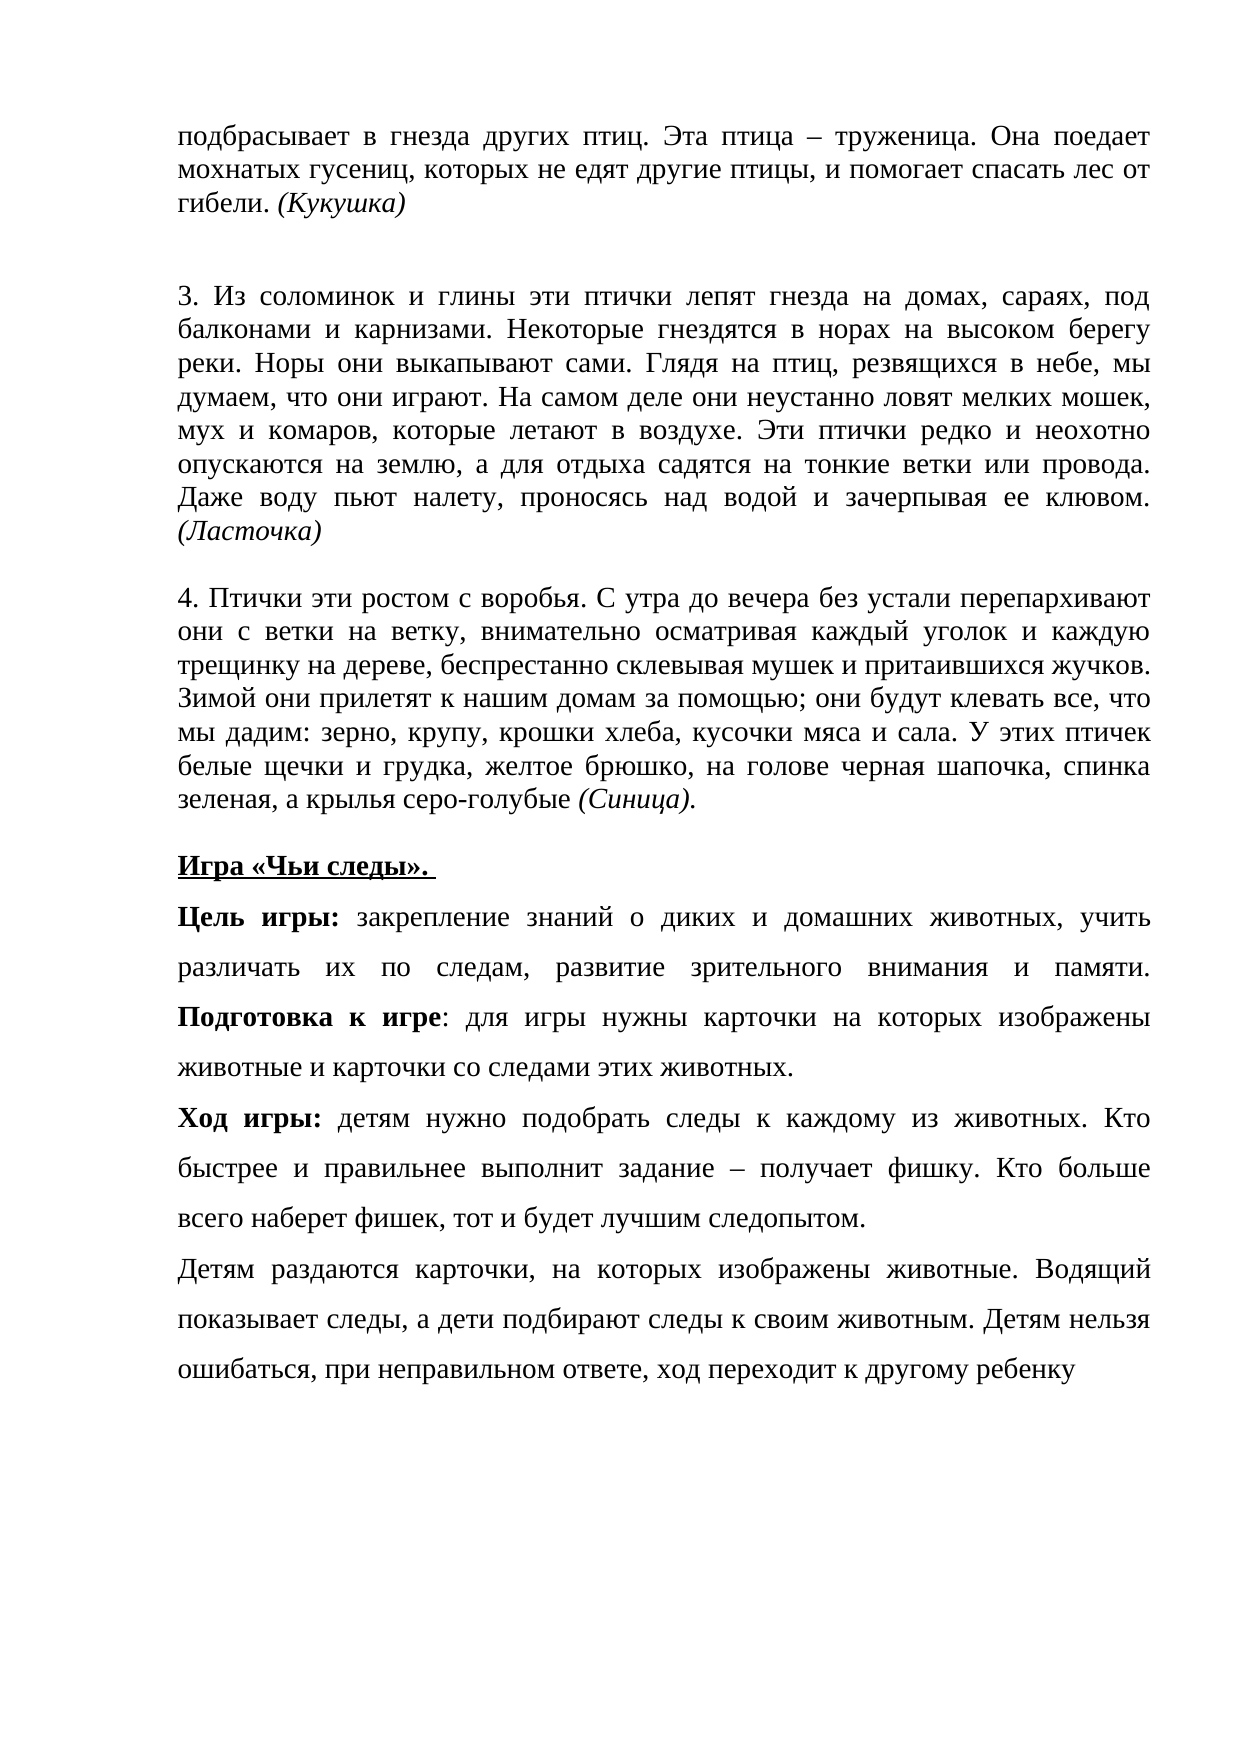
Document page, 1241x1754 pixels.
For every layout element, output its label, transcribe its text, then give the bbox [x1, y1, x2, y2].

text Детям раздаются карточки, на которых изображены животные. Водящий показывает следы, а дети подбирают следы к своим животным. Детям нельзя ошибаться, при неправильном ответе, ход переходит к другому ребенку [177, 1251, 1152, 1385]
text 3. Из соломинок и глины эти птички лепят гнезда на домах, сараях, под балконами и карнизами. Некоторые гнездятся в норах на высоком берегу реки. Норы они выкапывают сами. Глядя на птиц, резвящихся в небе, мы думаем, что они играют. На самом деле они неустанно ловят мелких мошек, мух и комаров, которые летают в воздухе. Эти птички редко и неохотно опускаются на землю, а для отдыха садятся на тонкие ветки или провода. Даже воду пьют налету, проносясь над водой и зачерпывая ее клювом. (Ласточка) [177, 278, 1152, 546]
text Ход игры: детям нужно подобрать следы к каждому из животных. Кто быстрее и правильнее выполнит задание – получает фишку. Кто больше всего наберет фишек, тот и будет лучшим следопытом. [177, 1100, 1152, 1234]
text 4. Птички эти ростом с воробья. С утра до вечера без устали перепархивают они с ветки на ветку, внимательно осматривая каждый уголок и каждую трещинку на дереве, беспрестанно склевывая мушек и притаившихся жучков. Зимой они прилетят к нашим домам за помощью; они будут клевать все, что мы дадим: зерно, крупу, крошки хлеба, кусочки мяса и сала. У этих птичек белые щечки и грудка, желтое брюшко, на голове черная шапочка, спинка зеленая, а крылья серо-голубые (Синица). [177, 580, 1152, 815]
text Цель игры: закрепление знаний о диких и домашних животных, учить различать их по следам, развитие зрительного внимания и памяти. Подготовка к игре: для игры нужны карточки на которых изображены животные и карточки со следами этих животных. [177, 899, 1152, 1083]
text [177, 118, 1152, 219]
text Игра «Чьи следы». [177, 848, 1152, 882]
